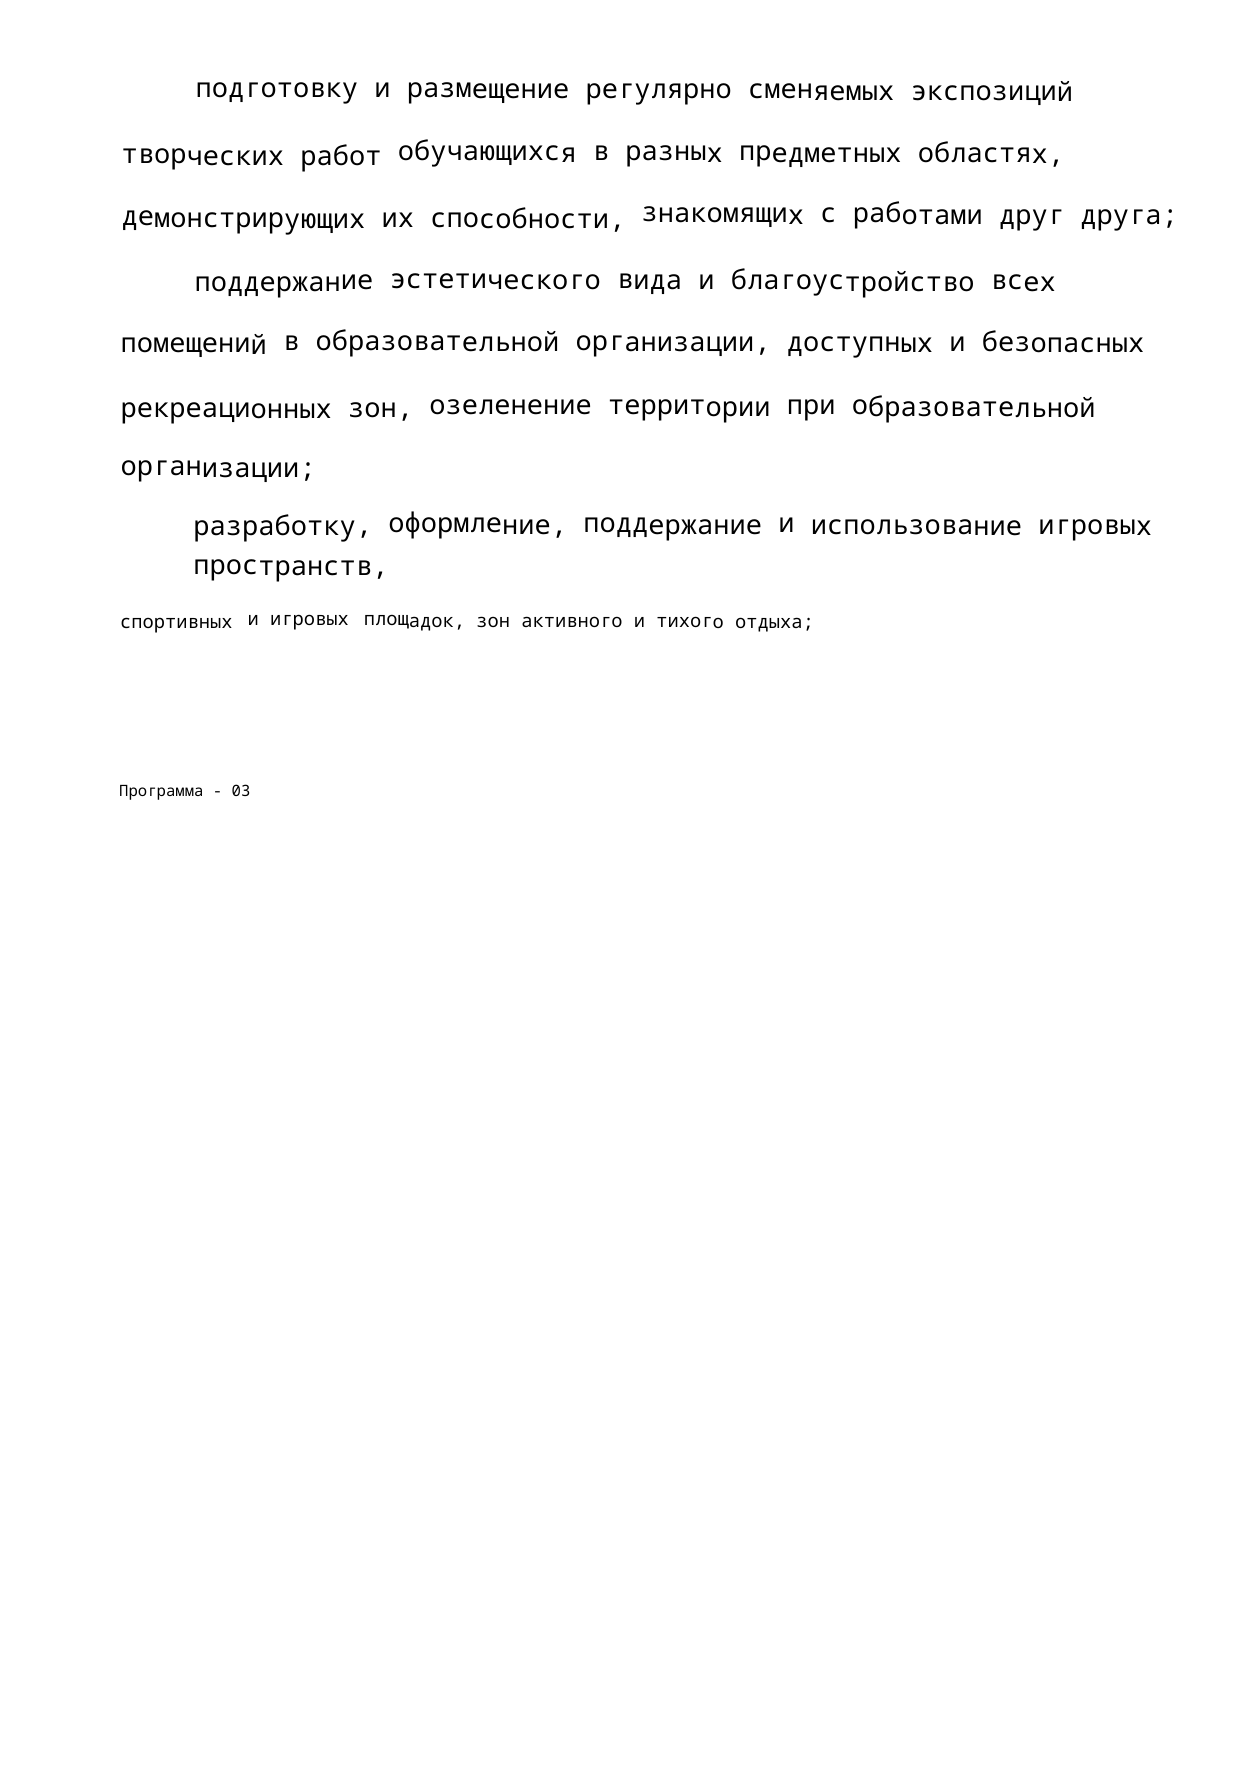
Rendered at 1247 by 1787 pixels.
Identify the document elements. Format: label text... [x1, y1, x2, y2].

text поддержание эстетического вида и благоустройство всех помещений в образовательной организации, доступных и безопасных рекреационных зон, озеленение территории при образовательной организации; [120, 259, 1194, 485]
text подготовку и размещение регулярно сменяемых экспозиций творческих работ обучающихся в разных предметных областях, демонстрирующих их способности, знакомящих с работами друг друга; [121, 68, 1198, 236]
text Программа - 03 [119, 780, 1209, 801]
text разработку, оформление, поддержание и использование игровых пространств, [193, 504, 1209, 583]
text спортивных и игровых площадок, зон активного и тихого отдыха; [120, 605, 1209, 634]
